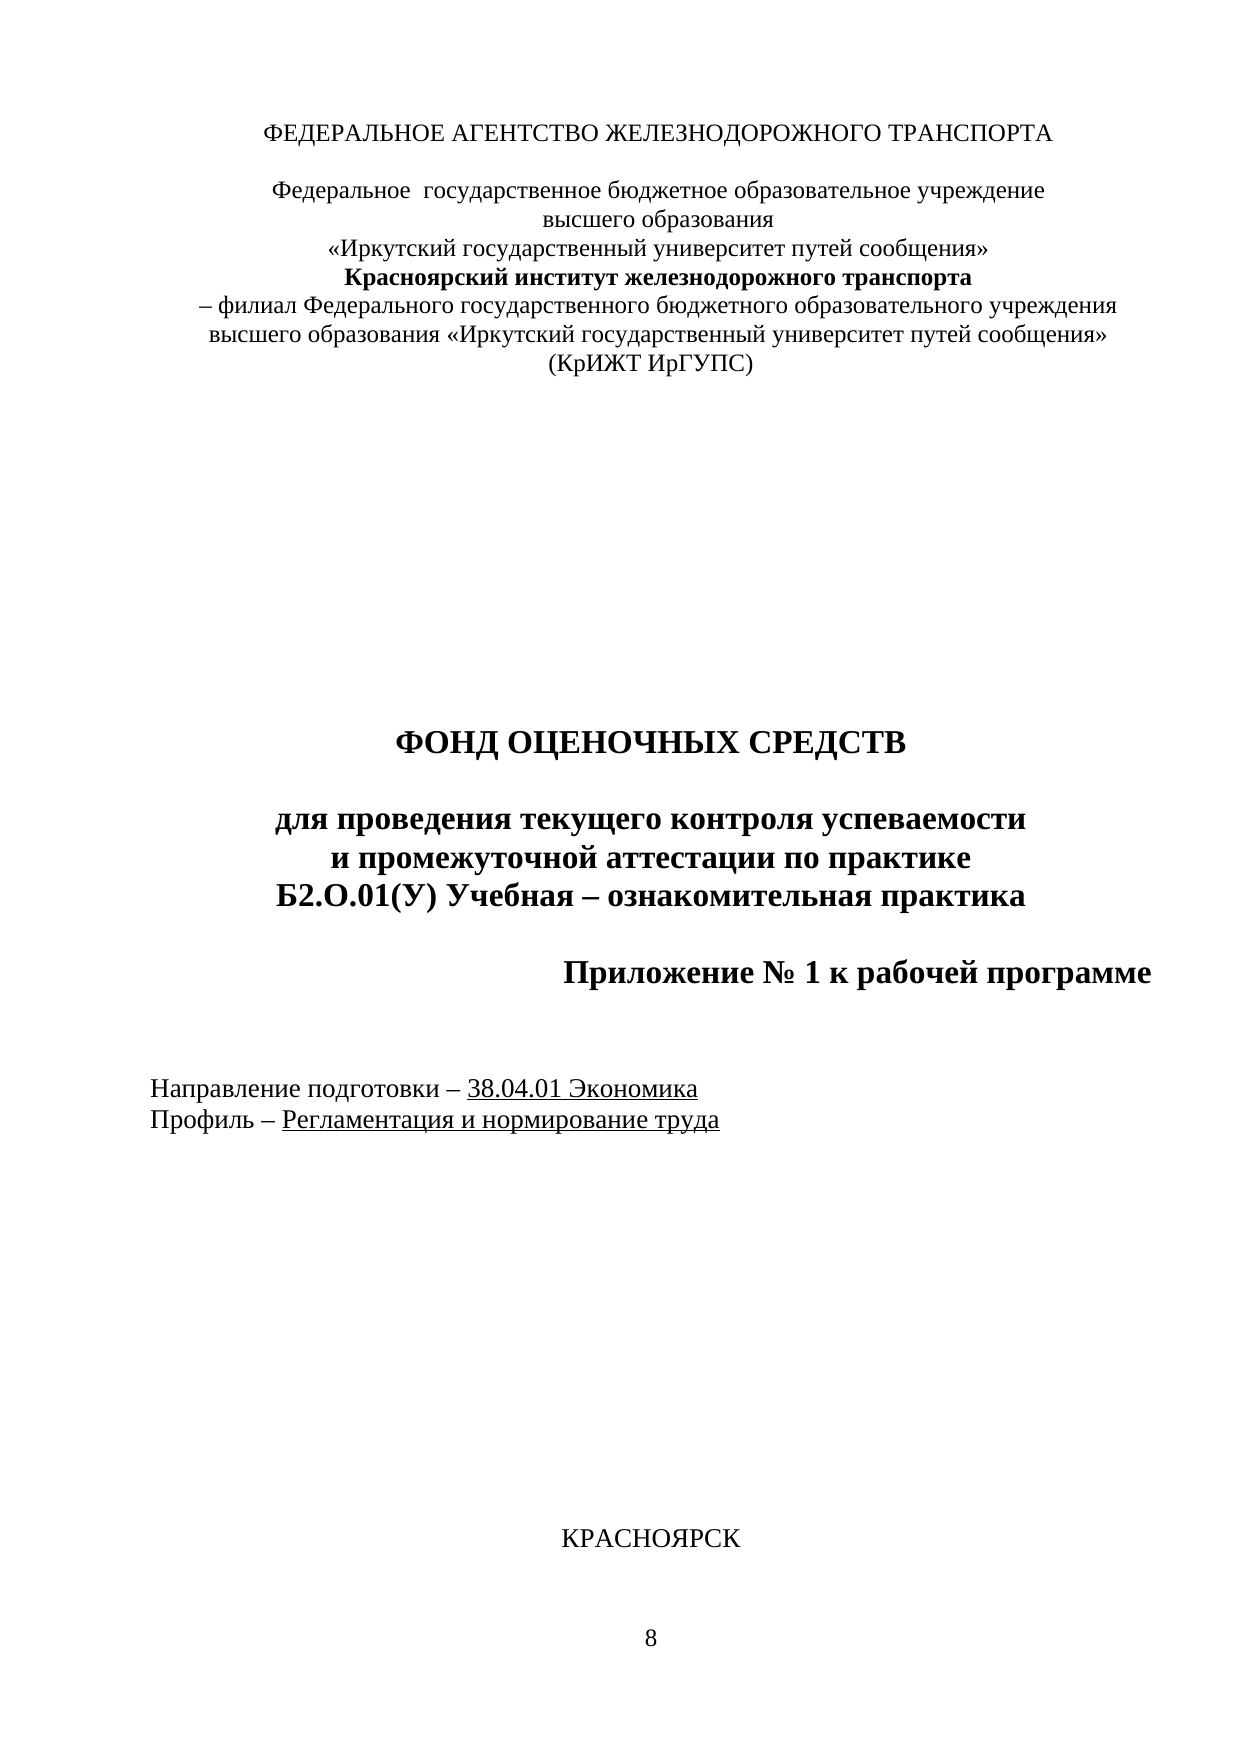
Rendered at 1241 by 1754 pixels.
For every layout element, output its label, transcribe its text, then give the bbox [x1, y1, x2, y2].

text и промежуточной аттестации по практике [150, 837, 1152, 875]
text Направление подготовки – 38.04.01 Экономика [150, 1072, 1152, 1103]
text Приложение № 1 к рабочей программе [150, 952, 1152, 990]
text Б2.О.01(У) Учебная – ознакомительная практика [150, 875, 1152, 913]
text Красноярский институт железнодорожного транспорта [150, 262, 1166, 291]
text «Иркутский государственный университет путей сообщения» [150, 233, 1166, 262]
text Профиль – Регламентация и нормирование труда [150, 1103, 1152, 1134]
text для проведения текущего контроля успеваемости [150, 798, 1152, 837]
text ФЕДЕРАЛЬНОЕ АГЕНТСТВО ЖЕЛЕЗНОДОРОЖНОГО ТРАНСПОРТА [150, 118, 1166, 147]
text – филиал Федерального государственного бюджетного образовательного учреждения [150, 291, 1166, 319]
text высшего образования «Иркутский государственный университет путей сообщения» [150, 319, 1166, 348]
text КРАСНОЯРСК [150, 1522, 1152, 1553]
text Федеральное государственное бюджетное образовательное учреждение [150, 176, 1166, 204]
text высшего образования [150, 204, 1166, 233]
text ФОНД ОЦЕНОЧНЫХ СРЕДСТВ [150, 722, 1152, 760]
text (КрИЖТ ИрГУПС) [150, 348, 1152, 377]
